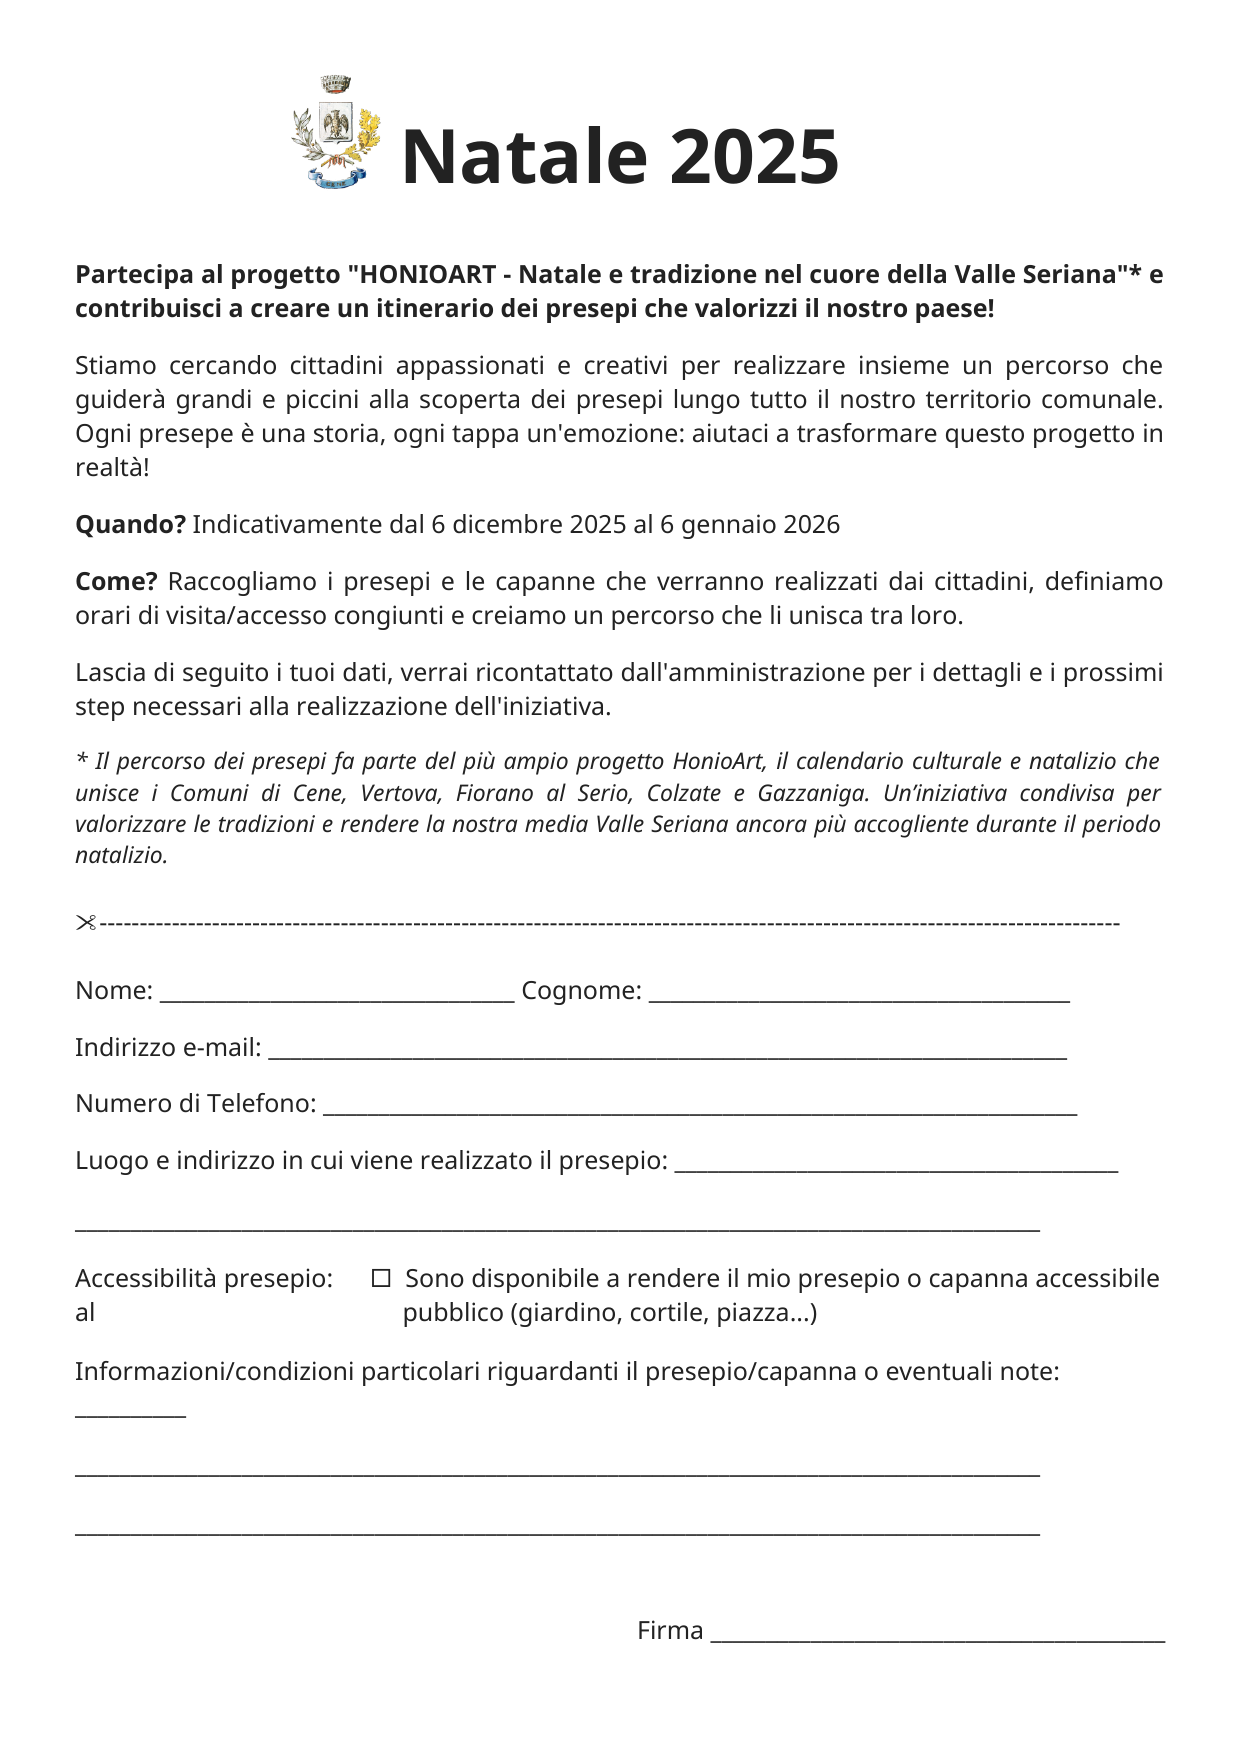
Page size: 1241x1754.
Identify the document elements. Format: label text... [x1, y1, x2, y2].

text Partecipa al progetto "HONIOART - Natale e tradizione nel cuore della Valle Seriana"* e contribuisci a creare un itinerario dei presepi che valorizzi il nostro paese! [75, 257, 1165, 325]
text Firma _________________________________________ [75, 1613, 1165, 1647]
text Stiamo cercando cittadini appassionati e creativi per realizzare insieme un percorso che guiderà grandi e piccini alla scoperta dei presepi lungo tutto il nostro territorio comunale. Ogni presepe è una storia, ogni tappa un'emozione: aiutaci a trasformare questo progetto in realtà! [75, 348, 1165, 484]
text Numero di Telefono: ____________________________________________________________________ [75, 1086, 1165, 1120]
text _______________________________________________________________________________________ [75, 1202, 1165, 1236]
text Quando? Indicativamente dal 6 dicembre 2025 al 6 gennaio 2026 [75, 507, 1165, 541]
text Nome: ________________________________ Cognome: ______________________________________ [75, 972, 1165, 1006]
picture [291, 65, 381, 197]
text Informazioni/condizioni particolari riguardanti il presepio/capanna o eventuali note: __________ [75, 1354, 1165, 1422]
text * Il percorso dei presepi fa parte del più ampio progetto HonioArt, il calendario culturale e natalizio che unisce i Comuni di Cene, Vertova, Fiorano al Serio, Colzate e Gazzaniga. Un’iniziativa condivisa per valorizzare le tradizioni e rendere la nostra media Valle Seriana ancora più accogliente durante il periodo natalizio. [75, 745, 1165, 870]
text Accessibilità presepio: Sono disponibile a rendere il mio presepio o capanna accessibile al pubblico (giardino, cortile, piazza...) [75, 1261, 1165, 1329]
text _______________________________________________________________________________________ [75, 1447, 1165, 1481]
text Luogo e indirizzo in cui viene realizzato il presepio: ________________________________________ [75, 1143, 1165, 1177]
text Come? Raccogliamo i presepi e le capanne che verranno realizzati dai cittadini, definiamo orari di visita/accesso congiunti e creiamo un percorso che li unisca tra loro. [75, 563, 1165, 632]
text _______________________________________________________________________________________ [75, 1506, 1165, 1540]
text Natale 2025 [75, 104, 1165, 206]
text ------------------------------------------------------------------------------------------------------------------------------- [75, 904, 1165, 938]
text Lascia di seguito i tuoi dati, verrai ricontattato dall'amministrazione per i dettagli e i prossimi step necessari alla realizzazione dell'iniziativa. [75, 654, 1165, 722]
text Indirizzo e-mail: ________________________________________________________________________ [75, 1029, 1165, 1063]
